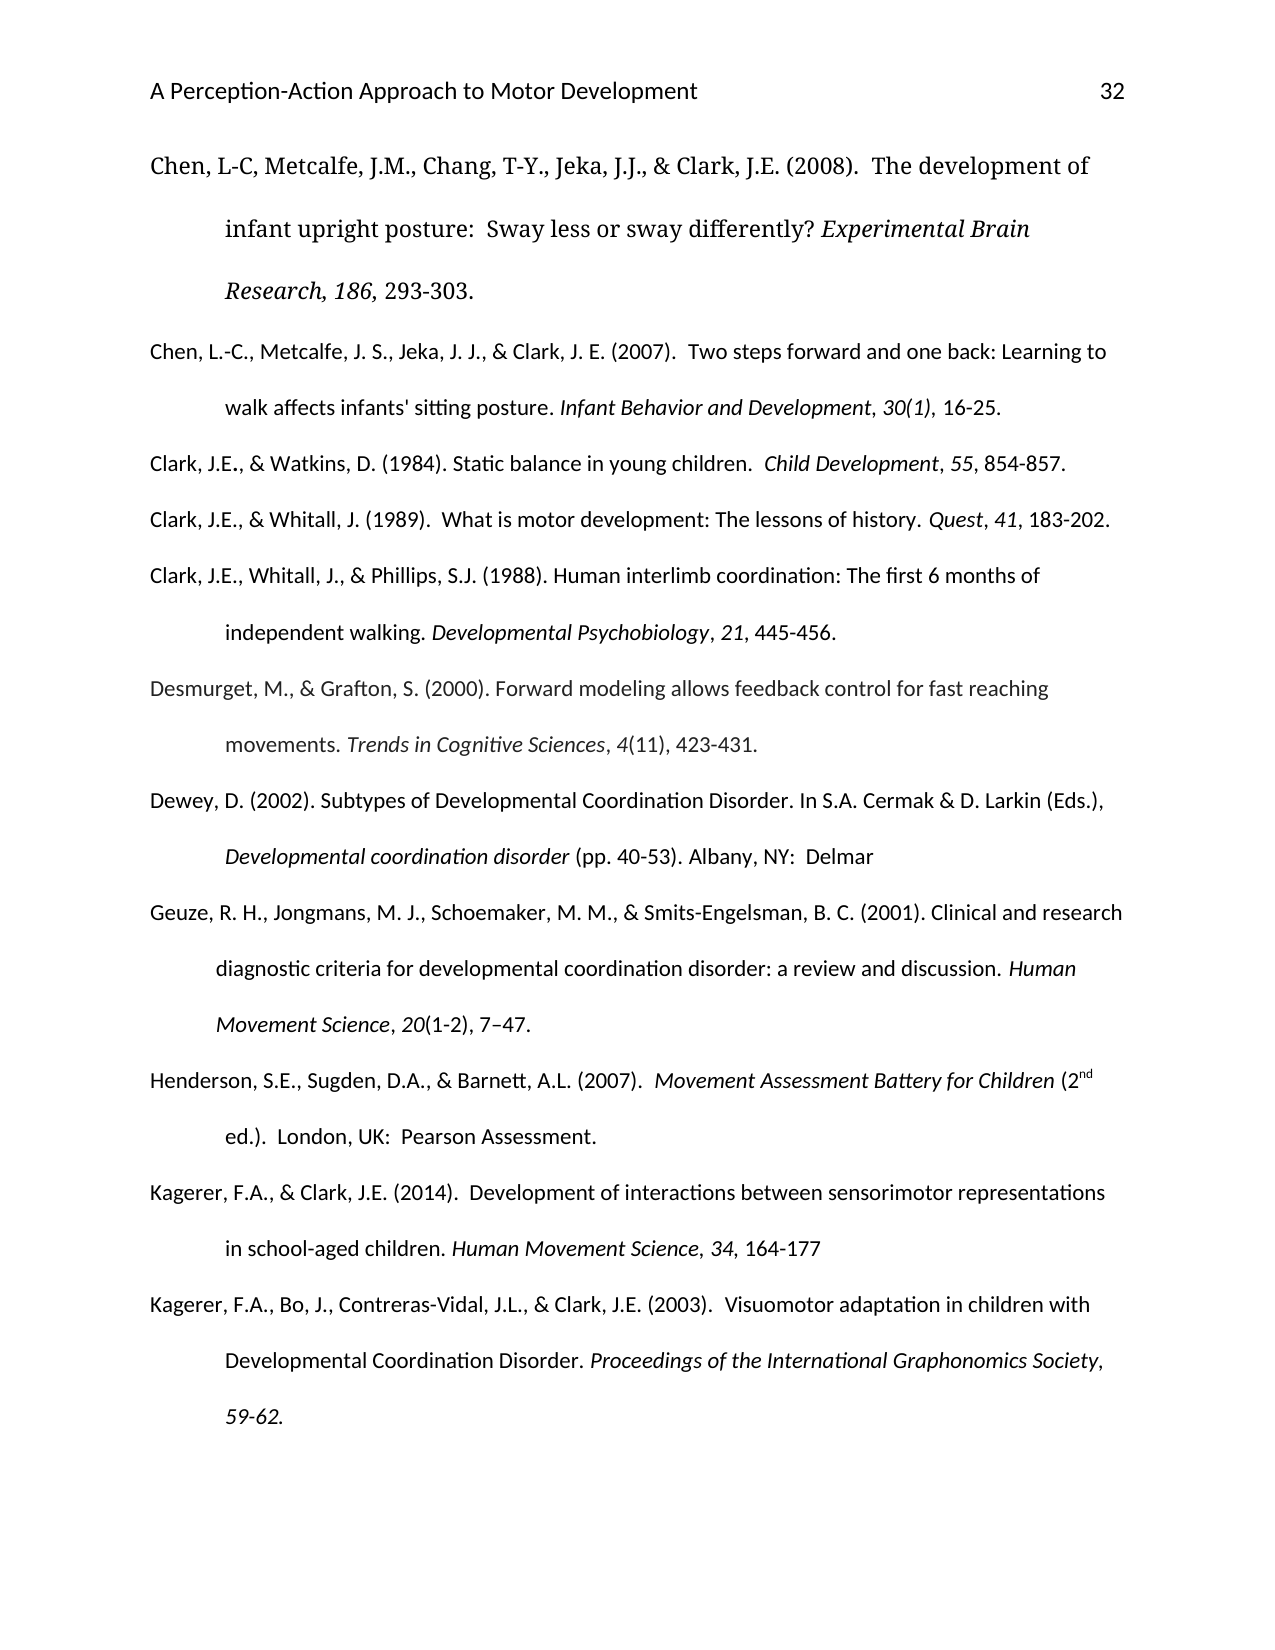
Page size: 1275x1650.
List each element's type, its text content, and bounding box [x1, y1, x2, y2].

text Chen, L.-C., Metcalfe, J. S., Jeka, J. J., & Clark, J. E. (2007). Two steps forward and one back: Learning to walk affects infants' sitting posture. Infant Behavior and Development, 30(1), 16-25. [150, 337, 1125, 422]
text Clark, J.E., & Whitall, J. (1989). What is motor development: The lessons of history. Quest, 41, 183-202. [150, 506, 1125, 534]
text Kagerer, F.A., Bo, J., Contreras-Vidal, J.L., & Clark, J.E. (2003). Visuomotor adaptation in children with Developmental Coordination Disorder. Proceedings of the International Graphonomics Society, 59-62. [150, 1290, 1125, 1430]
text Dewey, D. (2002). Subtypes of Developmental Coordination Disorder. In S.A. Cermak & D. Larkin (Eds.), Developmental coordination disorder (pp. 40-53). Albany, NY: Delmar [150, 786, 1125, 870]
text Clark, J.E., & Watkins, D. (1984). Static balance in young children. Child Development, 55, 854-857. [150, 449, 1125, 478]
text Kagerer, F.A., & Clark, J.E. (2014). Development of interactions between sensorimotor representations in school-aged children. Human Movement Science, 34, 164-177 [150, 1178, 1125, 1262]
text Desmurget, M., & Grafton, S. (2000). Forward modeling allows feedback control for fast reaching movements. Trends in Cognitive Sciences, 4(11), 423-431. [150, 674, 1125, 758]
text Henderson, S.E., Sugden, D.A., & Barnett, A.L. (2007). Movement Assessment Battery for Children (2nd ed.). London, UK: Pearson Assessment. [150, 1066, 1125, 1150]
text Geuze, R. H., Jongmans, M. J., Schoemaker, M. M., & Smits-Engelsman, B. C. (2001). Clinical and research diagnostic criteria for developmental coordination disorder: a review and discussion. Human Movement Science, 20(1-2), 7–47. [150, 898, 1125, 1038]
text Chen, L-C, Metcalfe, J.M., Chang, T-Y., Jeka, J.J., & Clark, J.E. (2008). The development of infant upright posture: Sway less or sway differently? Experimental Brain Research, 186, 293-303. [150, 150, 1125, 306]
text Clark, J.E., Whitall, J., & Phillips, S.J. (1988). Human interlimb coordination: The first 6 months of independent walking. Developmental Psychobiology, 21, 445-456. [150, 562, 1125, 646]
